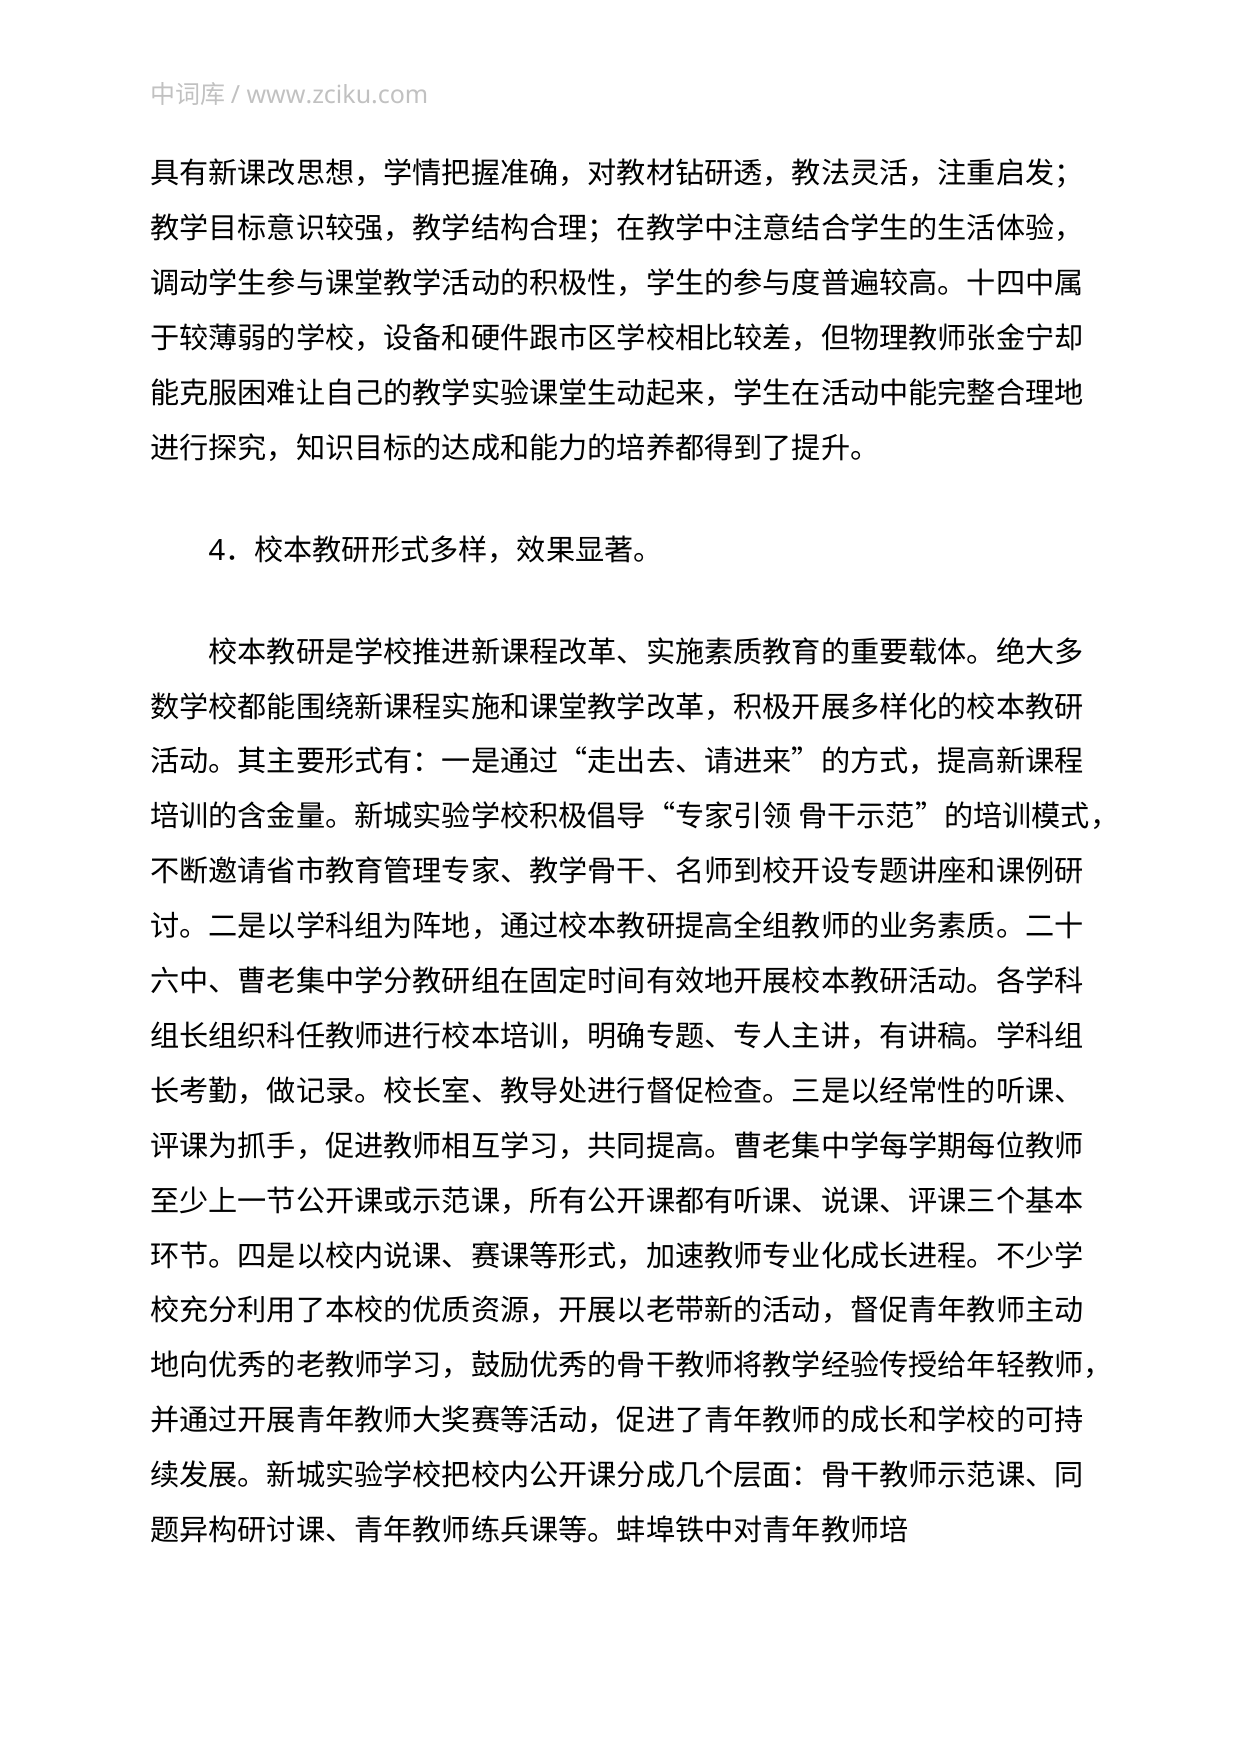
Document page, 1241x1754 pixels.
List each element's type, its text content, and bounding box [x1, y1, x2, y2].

text 校本教研是学校推进新课程改革、实施素质教育的重要载体。绝大多数学校都能围绕新课程实施和课堂教学改革，积极开展多样化的校本教研活动。其主要形式有：一是通过“走出去、请进来”的方式，提高新课程培训的含金量。新城实验学校积极倡导“专家引领 骨干示范”的培训模式，不断邀请省市教育管理专家、教学骨干、名师到校开设专题讲座和课例研讨。二是以学科组为阵地，通过校本教研提高全组教师的业务素质。二十六中、曹老集中学分教研组在固定时间有效地开展校本教研活动。各学科组长组织科任教师进行校本培训，明确专题、专人主讲，有讲稿。学科组长考勤，做记录。校长室、教导处进行督促检查。三是以经常性的听课、评课为抓手，促进教师相互学习，共同提高。曹老集中学每学期每位教师至少上一节公开课或示范课，所有公开课都有听课、说课、评课三个基本环节。四是以校内说课、赛课等形式，加速教师专业化成长进程。不少学校充分利用了本校的优质资源，开展以老带新的活动，督促青年教师主动地向优秀的老教师学习，鼓励优秀的骨干教师将教学经验传授给年轻教师，并通过开展青年教师大奖赛等活动，促进了青年教师的成长和学校的可持续发展。新城实验学校把校内公开课分成几个层面：骨干教师示范课、同题异构研讨课、青年教师练兵课等。蚌埠铁中对青年教师培 [150, 628, 1090, 1549]
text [150, 150, 1090, 467]
text 4．校本教研形式多样，效果显著。 [150, 526, 1090, 569]
